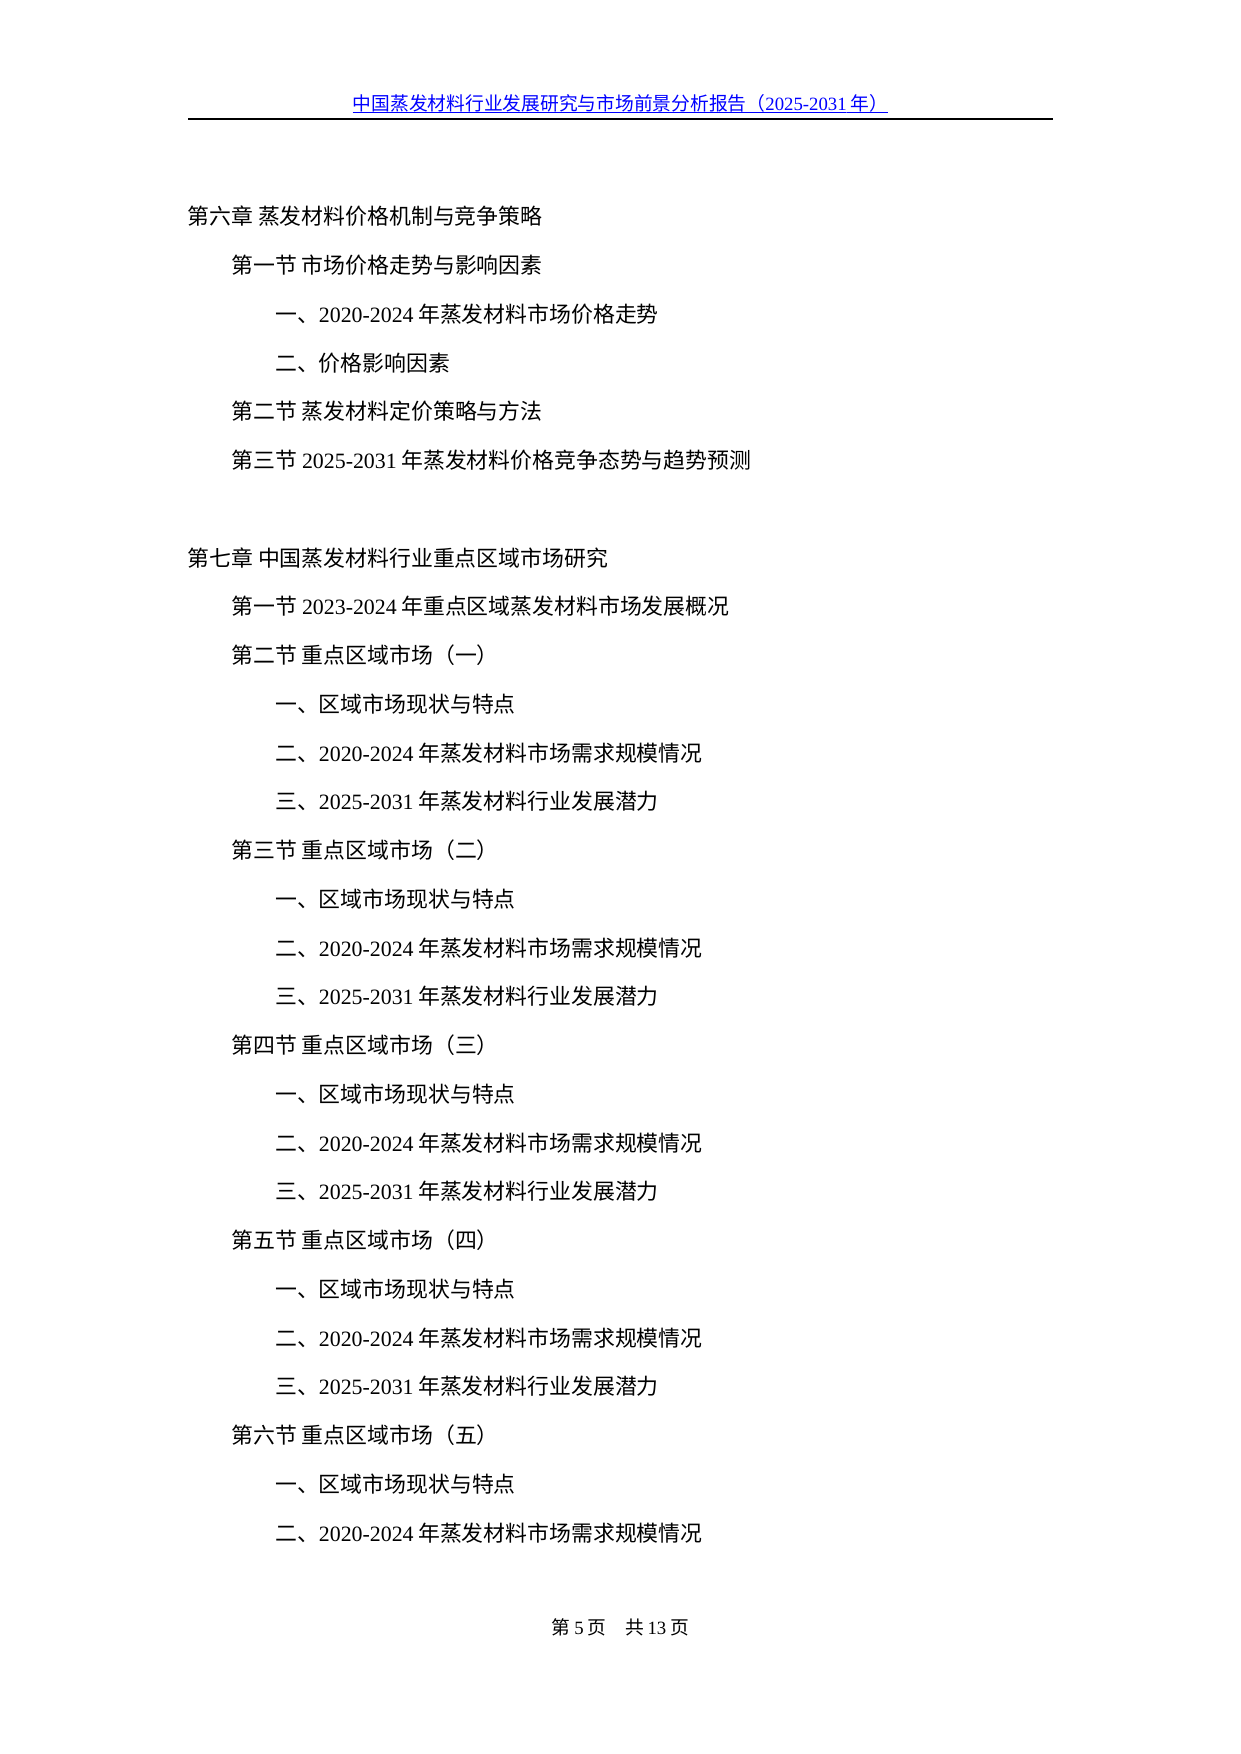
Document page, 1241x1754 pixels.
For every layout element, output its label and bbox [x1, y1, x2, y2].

text [187, 150, 1053, 1548]
